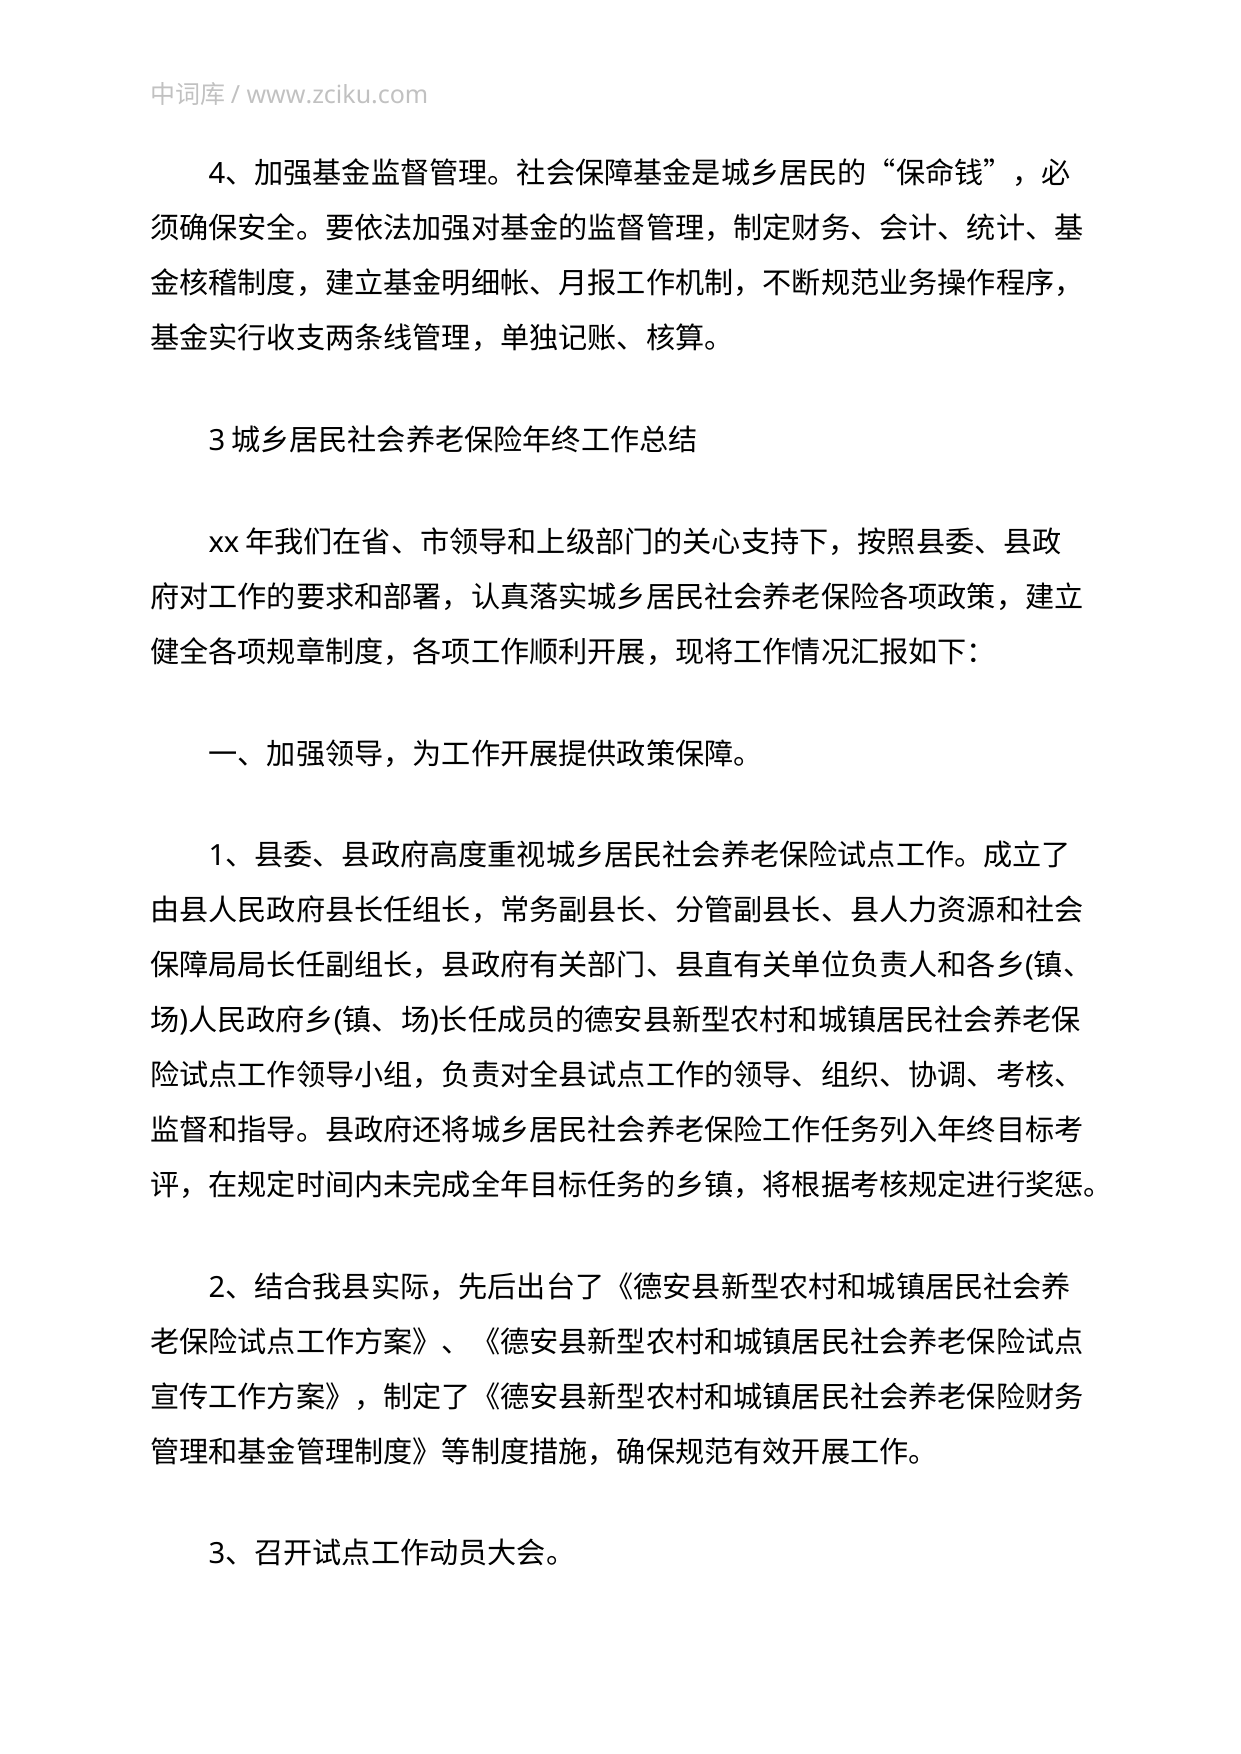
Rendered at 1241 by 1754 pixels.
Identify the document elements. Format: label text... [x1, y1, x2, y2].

text 3、召开试点工作动员大会。 [150, 1530, 1090, 1572]
text 4、加强基金监督管理。社会保障基金是城乡居民的“保命钱”，必须确保安全。要依法加强对基金的监督管理，制定财务、会计、统计、基金核稽制度，建立基金明细帐、月报工作机制，不断规范业务操作程序，基金实行收支两条线管理，单独记账、核算。 [150, 150, 1090, 357]
text 一、加强领导，为工作开展提供政策保障。 [150, 730, 1090, 772]
text 3城乡居民社会养老保险年终工作总结 [150, 417, 1090, 459]
text 1、县委、县政府高度重视城乡居民社会养老保险试点工作。成立了由县人民政府县长任组长，常务副县长、分管副县长、县人力资源和社会保障局局长任副组长，县政府有关部门、县直有关单位负责人和各乡(镇、场)人民政府乡(镇、场)长任成员的德安县新型农村和城镇居民社会养老保险试点工作领导小组，负责对全县试点工作的领导、组织、协调、考核、监督和指导。县政府还将城乡居民社会养老保险工作任务列入年终目标考评，在规定时间内未完成全年目标任务的乡镇，将根据考核规定进行奖惩。 [150, 832, 1090, 1204]
text 2、结合我县实际，先后出台了《德安县新型农村和城镇居民社会养老保险试点工作方案》、《德安县新型农村和城镇居民社会养老保险试点宣传工作方案》，制定了《德安县新型农村和城镇居民社会养老保险财务管理和基金管理制度》等制度措施，确保规范有效开展工作。 [150, 1263, 1090, 1471]
text xx年我们在省、市领导和上级部门的关心支持下，按照县委、县政府对工作的要求和部署，认真落实城乡居民社会养老保险各项政策，建立健全各项规章制度，各项工作顺利开展，现将工作情况汇报如下： [150, 518, 1090, 671]
